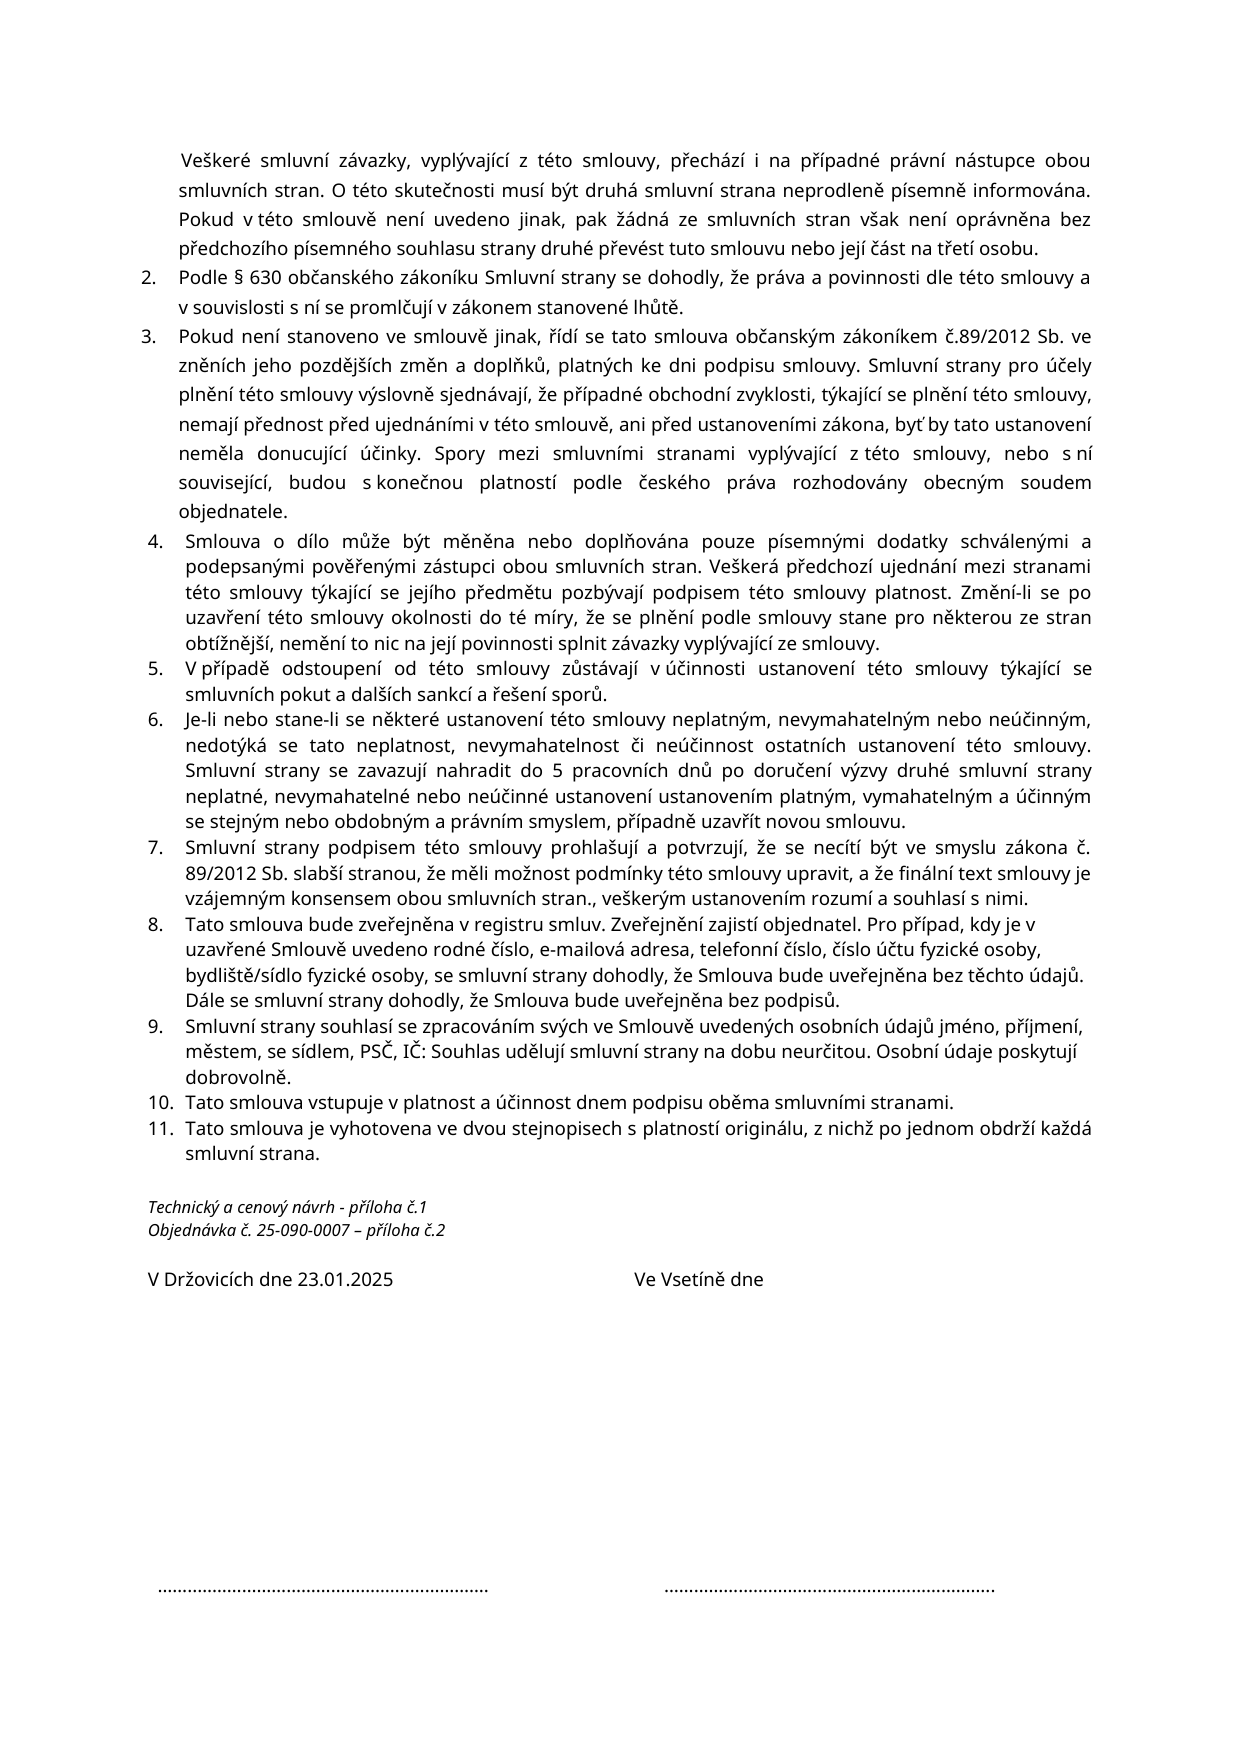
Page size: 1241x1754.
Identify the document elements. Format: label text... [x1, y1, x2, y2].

list Pokud není stanoveno ve smlouvě jinak, řídí se tato smlouva občanským zákoníkem č.89/2012 Sb. ve zněních jeho pozdějších změn a doplňků, platných ke dni podpisu smlouvy. Smluvní strany pro účely plnění této smlouvy výslovně sjednávají, že případné obchodní zvyklosti, týkající se plnění této smlouvy, nemají přednost před ujednáními v této smlouvě, ani před ustanoveními zákona, byť by tato ustanovení neměla donucující účinky. Spory mezi smluvními stranami vyplývající z této smlouvy, nebo s ní související, budou s konečnou platností podle českého práva rozhodovány obecným soudem objednatele. [141, 323, 1093, 524]
list Smluvní strany podpisem této smlouvy prohlašují a potvrzují, že se necítí být ve smyslu zákona č. 89/2012 Sb. slabší stranou, že měli možnost podmínky této smlouvy upravit, a že finální text smlouvy je vzájemným konsensem obou smluvních stran., veškerým ustanovením rozumí a souhlasí s nimi. [148, 834, 1093, 911]
list Tato smlouva je vyhotovena ve dvou stejnopisech s platností originálu, z nichž po jednom obdrží každá smluvní strana. [148, 1115, 1093, 1166]
list Tato smlouva bude zveřejněna v registru smluv. Zveřejnění zajistí objednatel. Pro případ, kdy je v uzavřené Smlouvě uvedeno rodné číslo, e-mailová adresa, telefonní číslo, číslo účtu fyzické osoby, bydliště/sídlo fyzické osoby, se smluvní strany dohodly, že Smlouva bude uveřejněna bez těchto údajů. Dále se smluvní strany dohodly, že Smlouva bude uveřejněna bez podpisů. [148, 911, 1093, 1013]
text ……..…………………………………….……………. ……………………………………..………………….. [148, 1573, 1093, 1598]
list Smluvní strany souhlasí se zpracováním svých ve Smlouvě uvedených osobních údajů jméno, příjmení, městem, se sídlem, PSČ, IČ: Souhlas udělují smluvní strany na dobu neurčitou. Osobní údaje poskytují dobrovolně. [148, 1013, 1093, 1089]
text Technický a cenový návrh - příloha č.1 [148, 1195, 1093, 1218]
list Veškeré smluvní závazky, vyplývající z této smlouvy, přechází i na případné právní nástupce obou smluvních stran. O této skutečnosti musí být druhá smluvní strana neprodleně písemně informována. Pokud v této smlouvě není uvedeno jinak, pak žádná ze smluvních stran však není oprávněna bez předchozího písemného souhlasu strany druhé převést tuto smlouvu nebo její část na třetí osobu. [171, 148, 1093, 261]
text V Držovicích dne 23.01.2025 Ve Vsetíně dne [148, 1266, 1093, 1292]
list Je-li nebo stane-li se některé ustanovení této smlouvy neplatným, nevymahatelným nebo neúčinným, nedotýká se tato neplatnost, nevymahatelnost či neúčinnost ostatních ustanovení této smlouvy. Smluvní strany se zavazují nahradit do 5 pracovních dnů po doručení výzvy druhé smluvní strany neplatné, nevymahatelné nebo neúčinné ustanovení ustanovením platným, vymahatelným a účinným se stejným nebo obdobným a právním smyslem, případně uzavřít novou smlouvu. [148, 707, 1093, 834]
list Tato smlouva vstupuje v platnost a účinnost dnem podpisu oběma smluvními stranami. [148, 1089, 1093, 1115]
list Podle § 630 občanského zákoníku Smluvní strany se dohodly, že práva a povinnosti dle této smlouvy a v souvislosti s ní se promlčují v zákonem stanovené lhůtě. [141, 265, 1093, 319]
list Smlouva o dílo může být měněna nebo doplňována pouze písemnými dodatky schválenými a podepsanými pověřenými zástupci obou smluvních stran. Veškerá předchozí ujednání mezi stranami této smlouvy týkající se jejího předmětu pozbývají podpisem této smlouvy platnost. Změní-li se po uzavření této smlouvy okolnosti do té míry, že se plnění podle smlouvy stane pro některou ze stran obtížnější, nemění to nic na její povinnosti splnit závazky vyplývající ze smlouvy. [148, 528, 1093, 656]
text Objednávka č. 25-090-0007 – příloha č.2 [148, 1218, 1093, 1241]
list V případě odstoupení od této smlouvy zůstávají v účinnosti ustanovení této smlouvy týkající se smluvních pokut a dalších sankcí a řešení sporů. [148, 656, 1093, 707]
